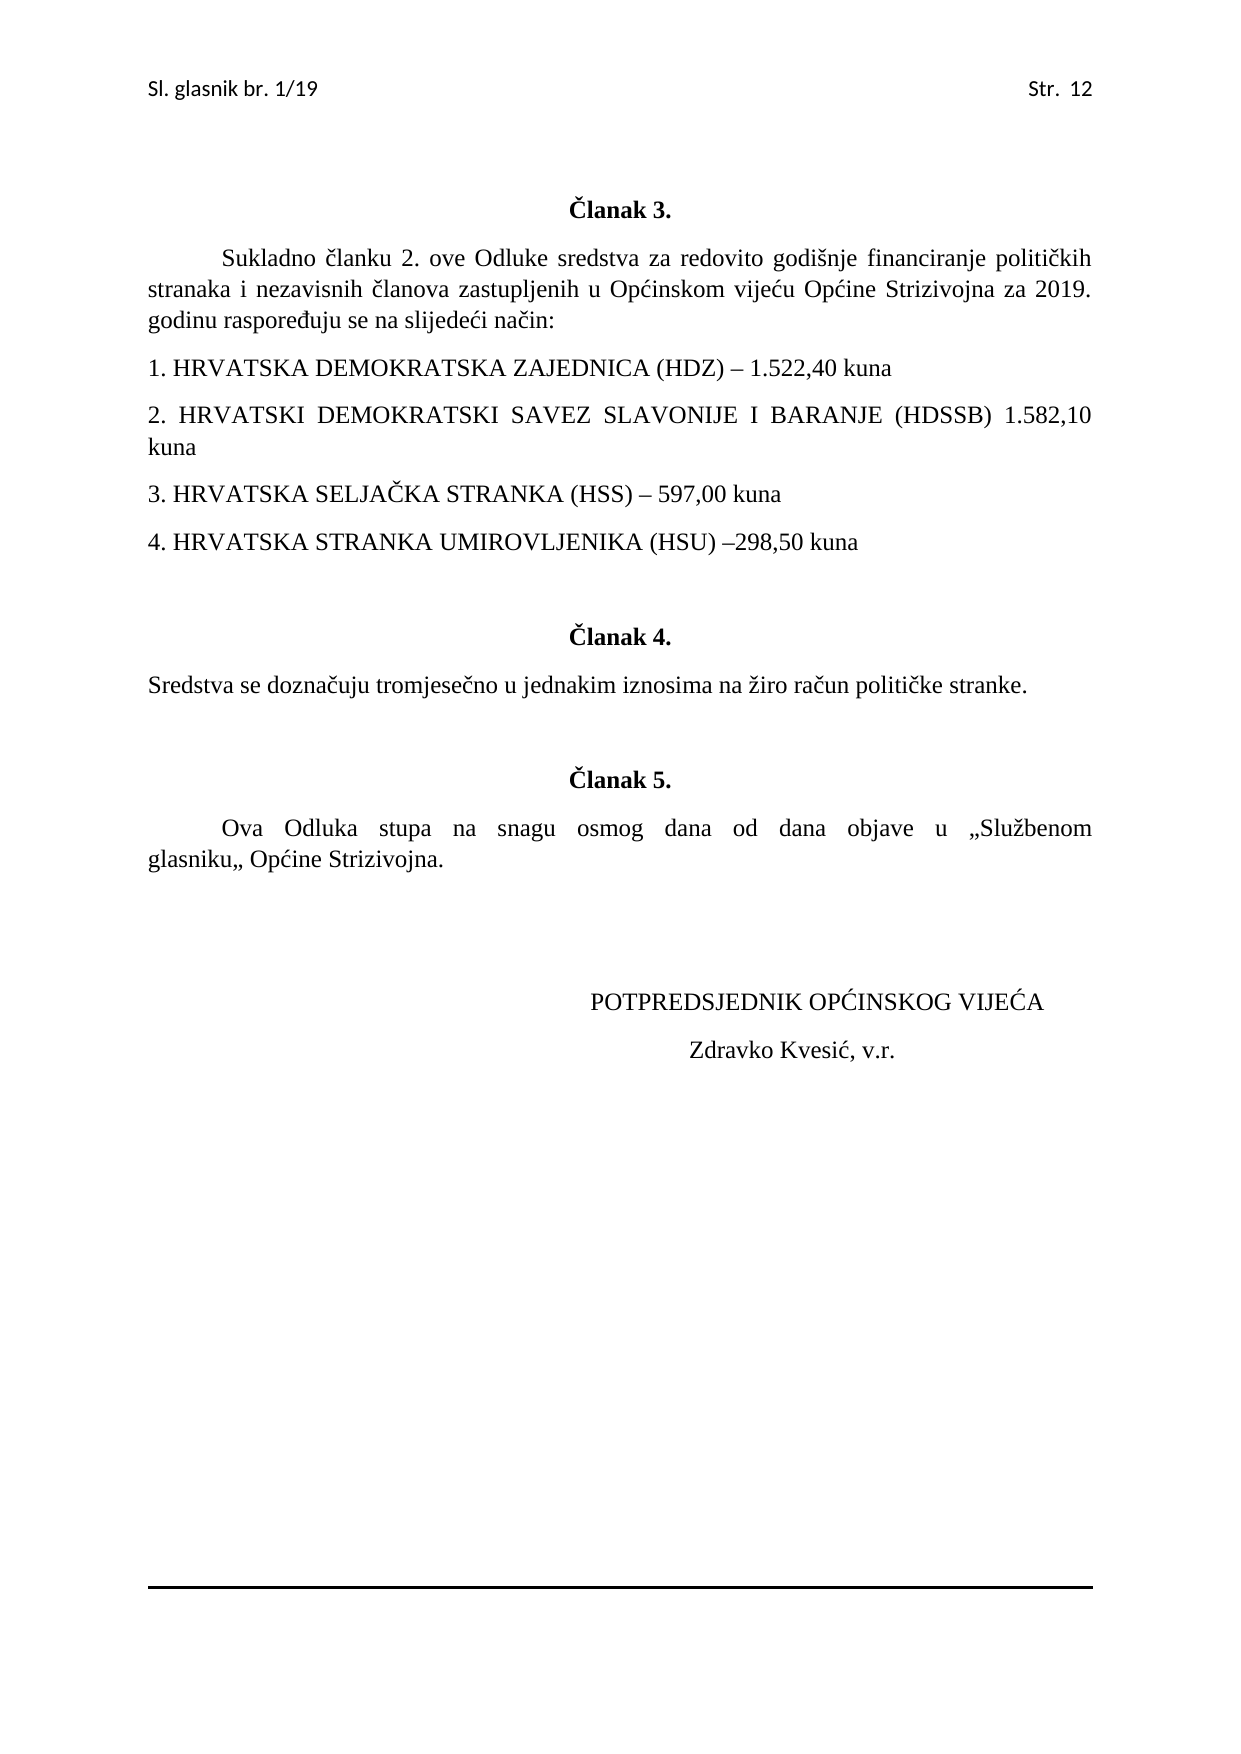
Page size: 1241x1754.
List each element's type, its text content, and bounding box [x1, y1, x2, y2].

text 1. HRVATSKA DEMOKRATSKA ZAJEDNICA (HDZ) – 1.522,40 kuna [148, 353, 1093, 382]
text Članak 5. [148, 766, 1093, 794]
text Sredstva se doznačuju tromjesečno u jednakim iznosima na žiro račun političke stranke. [148, 670, 1093, 699]
text 2. HRVATSKI DEMOKRATSKI SAVEZ SLAVONIJE I BARANJE (HDSSB) 1.582,10 kuna [148, 401, 1093, 460]
text 3. HRVATSKA SELJAČKA STRANKA (HSS) – 597,00 kuna [148, 479, 1093, 508]
text Članak 4. [148, 622, 1093, 651]
text 4. HRVATSKA STRANKA UMIROVLJENIKA (HSU) –298,50 kuna [148, 527, 1093, 556]
text Članak 3. [148, 195, 1093, 224]
text POTPREDSJEDNIK OPĆINSKOG VIJEĆA [148, 987, 1093, 1016]
text Sukladno članku 2. ove Odluke sredstva za redovito godišnje financiranje političkih stranaka i nezavisnih članova zastupljenih u Općinskom vijeću Općine Strizivojna za 2019. godinu raspoređuju se na slijedeći način: [148, 243, 1093, 334]
text Ova Odluka stupa na snagu osmog dana od dana objave u „Službenom glasniku„ Općine Strizivojna. [148, 813, 1093, 873]
text Zdravko Kvesić, v.r. [148, 1035, 1093, 1064]
